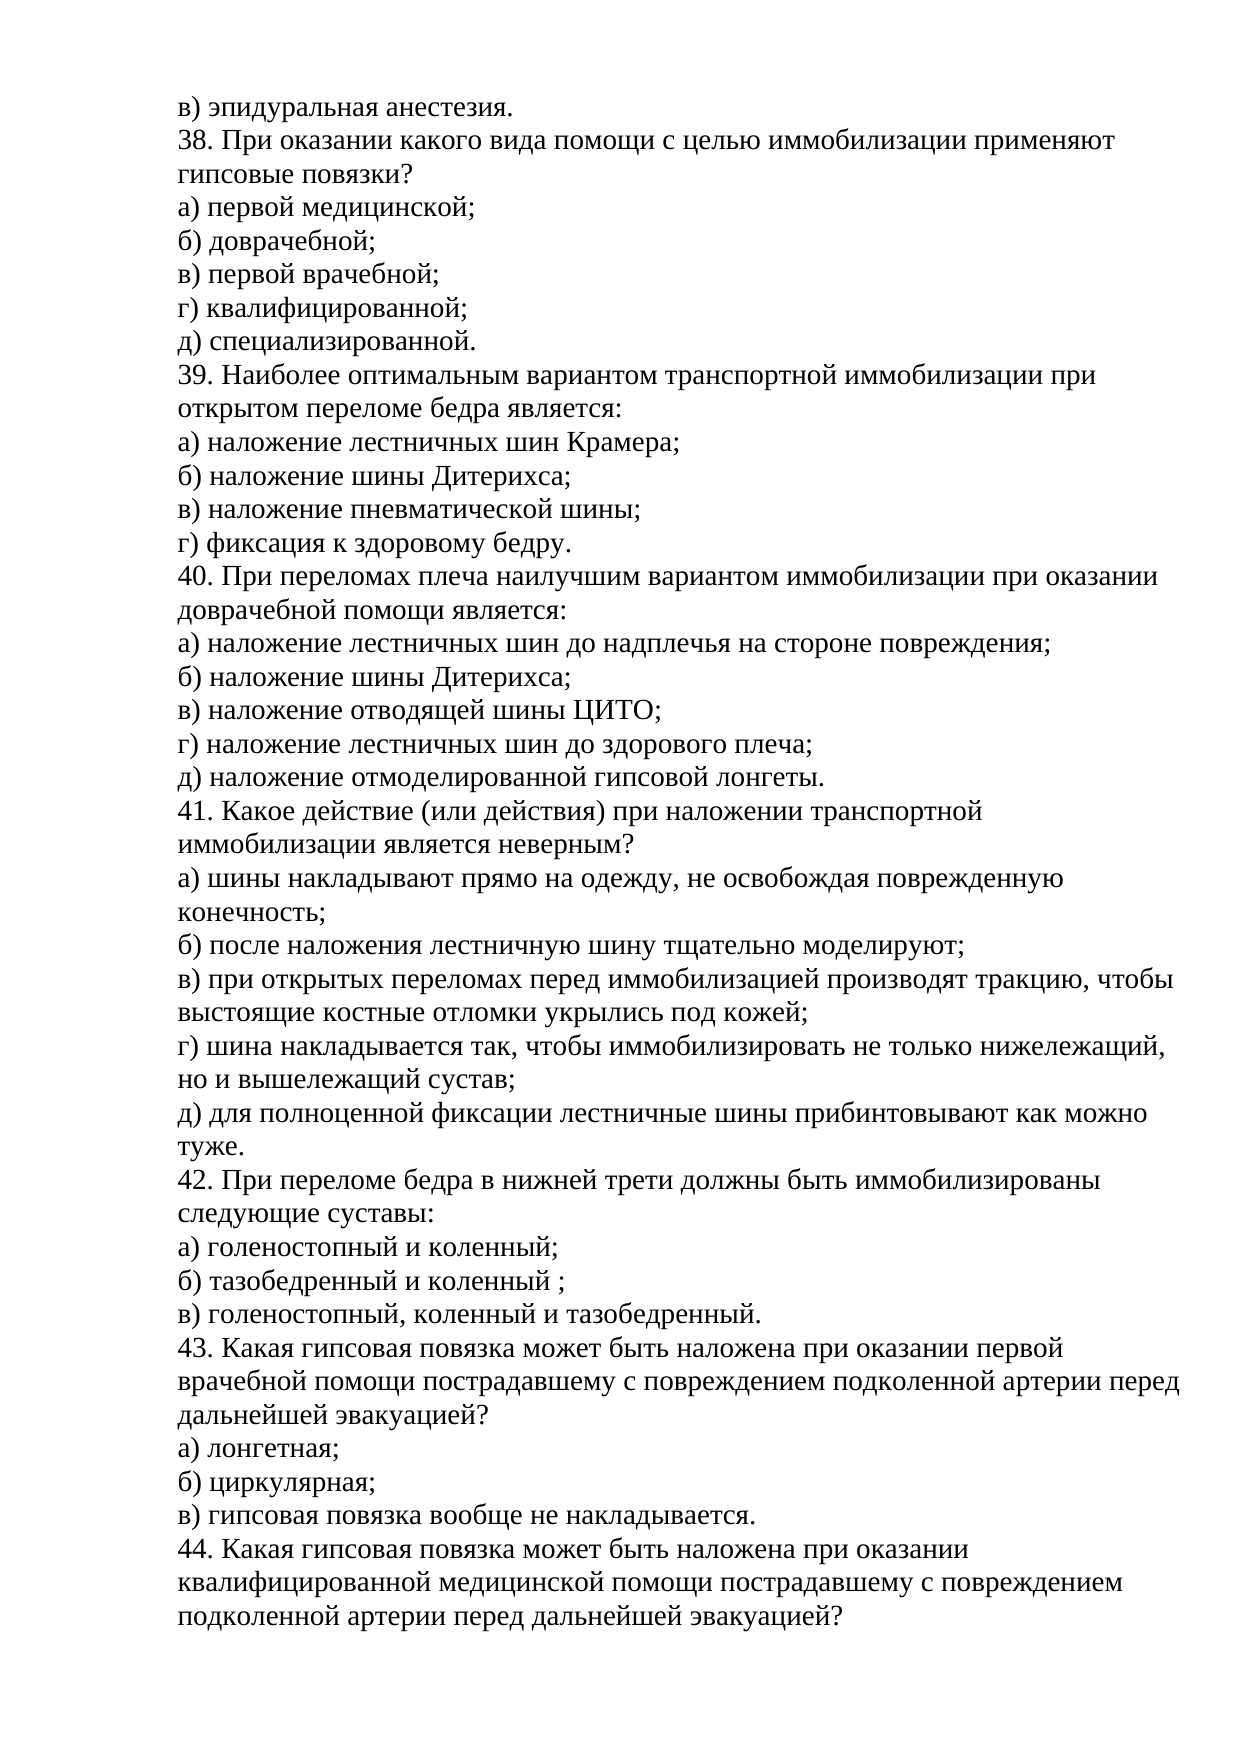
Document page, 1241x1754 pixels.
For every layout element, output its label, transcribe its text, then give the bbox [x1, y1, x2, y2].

text в) гипсовая повязка вообще не накладывается. [177, 1497, 1181, 1531]
text а) наложение лестничных шин Крамера; [177, 424, 1181, 458]
text б) циркулярная; [177, 1464, 1181, 1497]
text а) первой медицинской; [177, 189, 1181, 223]
text д) для полноценной фиксации лестничные шины прибинтовывают как можно туже. [177, 1095, 1181, 1162]
text д) наложение отмоделированной гипсовой лонгеты. [177, 759, 1181, 793]
text в) наложение отводящей шины ЦИТО; [177, 692, 1181, 726]
text г) фиксация к здоровому бедру. [177, 525, 1181, 558]
text 42. При переломе бедра в нижней трети должны быть иммобилизированы следующие суставы: [177, 1162, 1181, 1229]
text г) наложение лестничных шин до здорового плеча; [177, 726, 1181, 759]
text 38. При оказании какого вида помощи с целью иммобилизации применяют гипсовые повязки? [177, 122, 1181, 189]
text 39. Наиболее оптимальным вариантом транспортной иммобилизации при открытом переломе бедра является: [177, 357, 1181, 424]
text г) квалифицированной; [177, 290, 1181, 323]
text в) наложение пневматической шины; [177, 491, 1181, 525]
text б) наложение шины Дитерихса; [177, 458, 1181, 491]
text 40. При переломах плеча наилучшим вариантом иммобилизации при оказании доврачебной помощи является: [177, 558, 1181, 625]
text 43. Какая гипсовая повязка может быть наложена при оказании первой врачебной помощи пострадавшему с повреждением подколенной артерии перед дальнейшей эвакуацией? [177, 1330, 1181, 1430]
text в) при открытых переломах перед иммобилизацией производят тракцию, чтобы выстоящие костные отломки укрылись под кожей; [177, 961, 1181, 1028]
text в) голеностопный, коленный и тазобедренный. [177, 1296, 1181, 1330]
text в) эпидуральная анестезия. [177, 89, 1181, 122]
text а) лонгетная; [177, 1430, 1181, 1464]
text д) специализированной. [177, 323, 1181, 357]
text а) наложение лестничных шин до надплечья на стороне повреждения; [177, 625, 1181, 659]
text б) тазобедренный и коленный ; [177, 1263, 1181, 1296]
text а) шины накладывают прямо на одежду, не освобождая поврежденную конечность; [177, 860, 1181, 927]
text г) шина накладывается так, чтобы иммобилизировать не только нижележащий, но и вышележащий сустав; [177, 1028, 1181, 1095]
text в) первой врачебной; [177, 256, 1181, 290]
text б) после наложения лестничную шину тщательно моделируют; [177, 927, 1181, 961]
text 44. Какая гипсовая повязка может быть наложена при оказании квалифицированной медицинской помощи пострадавшему с повреждением подколенной артерии перед дальнейшей эвакуацией? [177, 1531, 1181, 1632]
text б) доврачебной; [177, 223, 1181, 256]
text б) наложение шины Дитерихса; [177, 659, 1181, 692]
text а) голеностопный и коленный; [177, 1229, 1181, 1263]
text 41. Какое действие (или действия) при наложении транспортной иммобилизации является неверным? [177, 793, 1181, 860]
